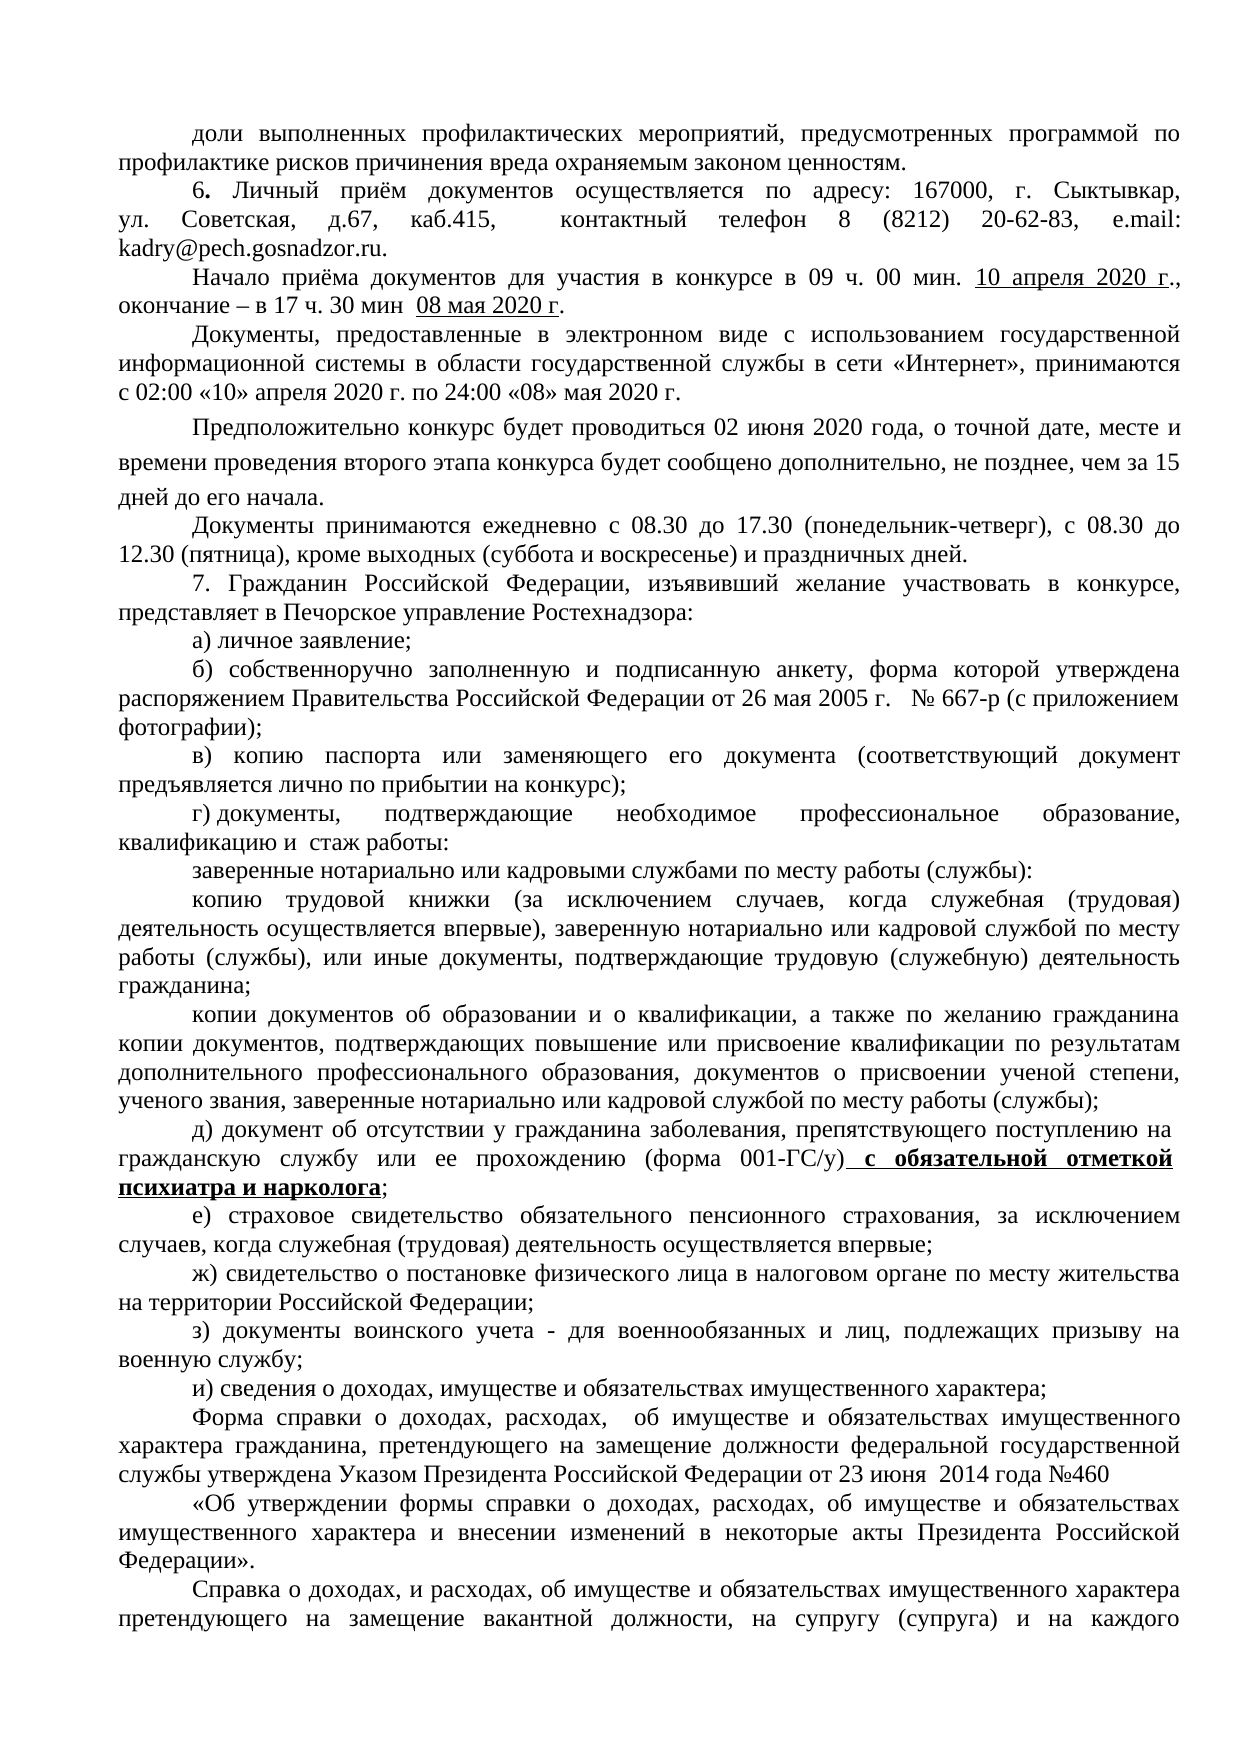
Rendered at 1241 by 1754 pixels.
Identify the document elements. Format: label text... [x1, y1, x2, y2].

text г) документы, подтверждающие необходимое профессиональное образование, квалификацию и стаж работы: [118, 798, 1181, 856]
text 7. Гражданин Российской Федерации, изъявивший желание участвовать в конкурсе, представляет в Печорское управление Ростехнадзора: [118, 568, 1181, 626]
text заверенные нотариально или кадровыми службами по месту работы (службы): [118, 856, 1181, 884]
text Документы, предоставленные в электронном виде с использованием государственной информационной системы в области государственной службы в сети «Интернет», принимаются с 02:00 «10» апреля 2020 г. по 24:00 «08» мая 2020 г. [118, 319, 1181, 406]
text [118, 1574, 1181, 1632]
text е) страховое свидетельство обязательного пенсионного страхования, за исключением случаев, когда служебная (трудовая) деятельность осуществляется впервые; [118, 1201, 1181, 1258]
text Документы принимаются ежедневно с 08.30 до 17.30 (понедельник-четверг), с 08.30 до 12.30 (пятница), кроме выходных (суббота и воскресенье) и праздничных дней. [118, 511, 1181, 568]
text з) документы воинского учета - для военнообязанных и лиц, подлежащих призыву на военную службу; [118, 1316, 1181, 1373]
text Форма справки о доходах, расходах, об имуществе и обязательствах имущественного характера гражданина, претендующего на замещение должности федеральной государственной службы утверждена Указом Президента Российской Федерации от 23 июня 2014 года №460 [118, 1402, 1181, 1488]
text ж) свидетельство о постановке физического лица в налоговом органе по месту жительства на территории Российской Федерации; [118, 1258, 1181, 1316]
text 6. Личный приём документов осуществляется по адресу: 167000, г. Сыктывкар, ул. Советская, д.67, каб.415, контактный телефон 8 (8212) 20-62-83, e.mail: kadry@pech.gosnadzor.ru. [118, 176, 1181, 262]
text д) документ об отсутствии у гражданина заболевания, препятствующего поступлению на гражданскую службу или ее прохождению (форма 001-ГС/у) с обязательной отметкой психиатра и нарколога; [118, 1114, 1173, 1201]
text б) собственноручно заполненную и подписанную анкету, форма которой утверждена распоряжением Правительства Российской Федерации от 26 мая 2005 г. № 667-р (с приложением фотографии); [118, 654, 1181, 741]
text «Об утверждении формы справки о доходах, расходах, об имуществе и обязательствах имущественного характера и внесении изменений в некоторые акты Президента Российской Федерации». [118, 1488, 1181, 1574]
text Начало приёма документов для участия в конкурсе в 09 ч. 00 мин. 10 апреля 2020 г., окончание – в 17 ч. 30 мин 08 мая 2020 г. [118, 262, 1181, 319]
text Предположительно конкурс будет проводиться 02 июня 2020 года, о точной дате, месте и времени проведения второго этапа конкурса будет сообщено дополнительно, не позднее, чем за 15 дней до его начала. [118, 406, 1181, 511]
text а) личное заявление; [118, 626, 1181, 654]
text копии документов об образовании и о квалификации, а также по желанию гражданина копии документов, подтверждающих повышение или присвоение квалификации по результатам дополнительного профессионального образования, документов о присвоении ученой степени, ученого звания, заверенные нотариально или кадровой службой по месту работы (службы); [118, 999, 1181, 1114]
text доли выполненных профилактических мероприятий, предусмотренных программой по профилактике рисков причинения вреда охраняемым законом ценностям. [118, 118, 1181, 176]
text и) сведения о доходах, имуществе и обязательствах имущественного характера; [118, 1373, 1181, 1402]
text в) копию паспорта или заменяющего его документа (соответствующий документ предъявляется лично по прибытии на конкурс); [118, 741, 1181, 798]
text копию трудовой книжки (за исключением случаев, когда служебная (трудовая) деятельность осуществляется впервые), заверенную нотариально или кадровой службой по месту работы (службы), или иные документы, подтверждающие трудовую (служебную) деятельность гражданина; [118, 884, 1181, 999]
